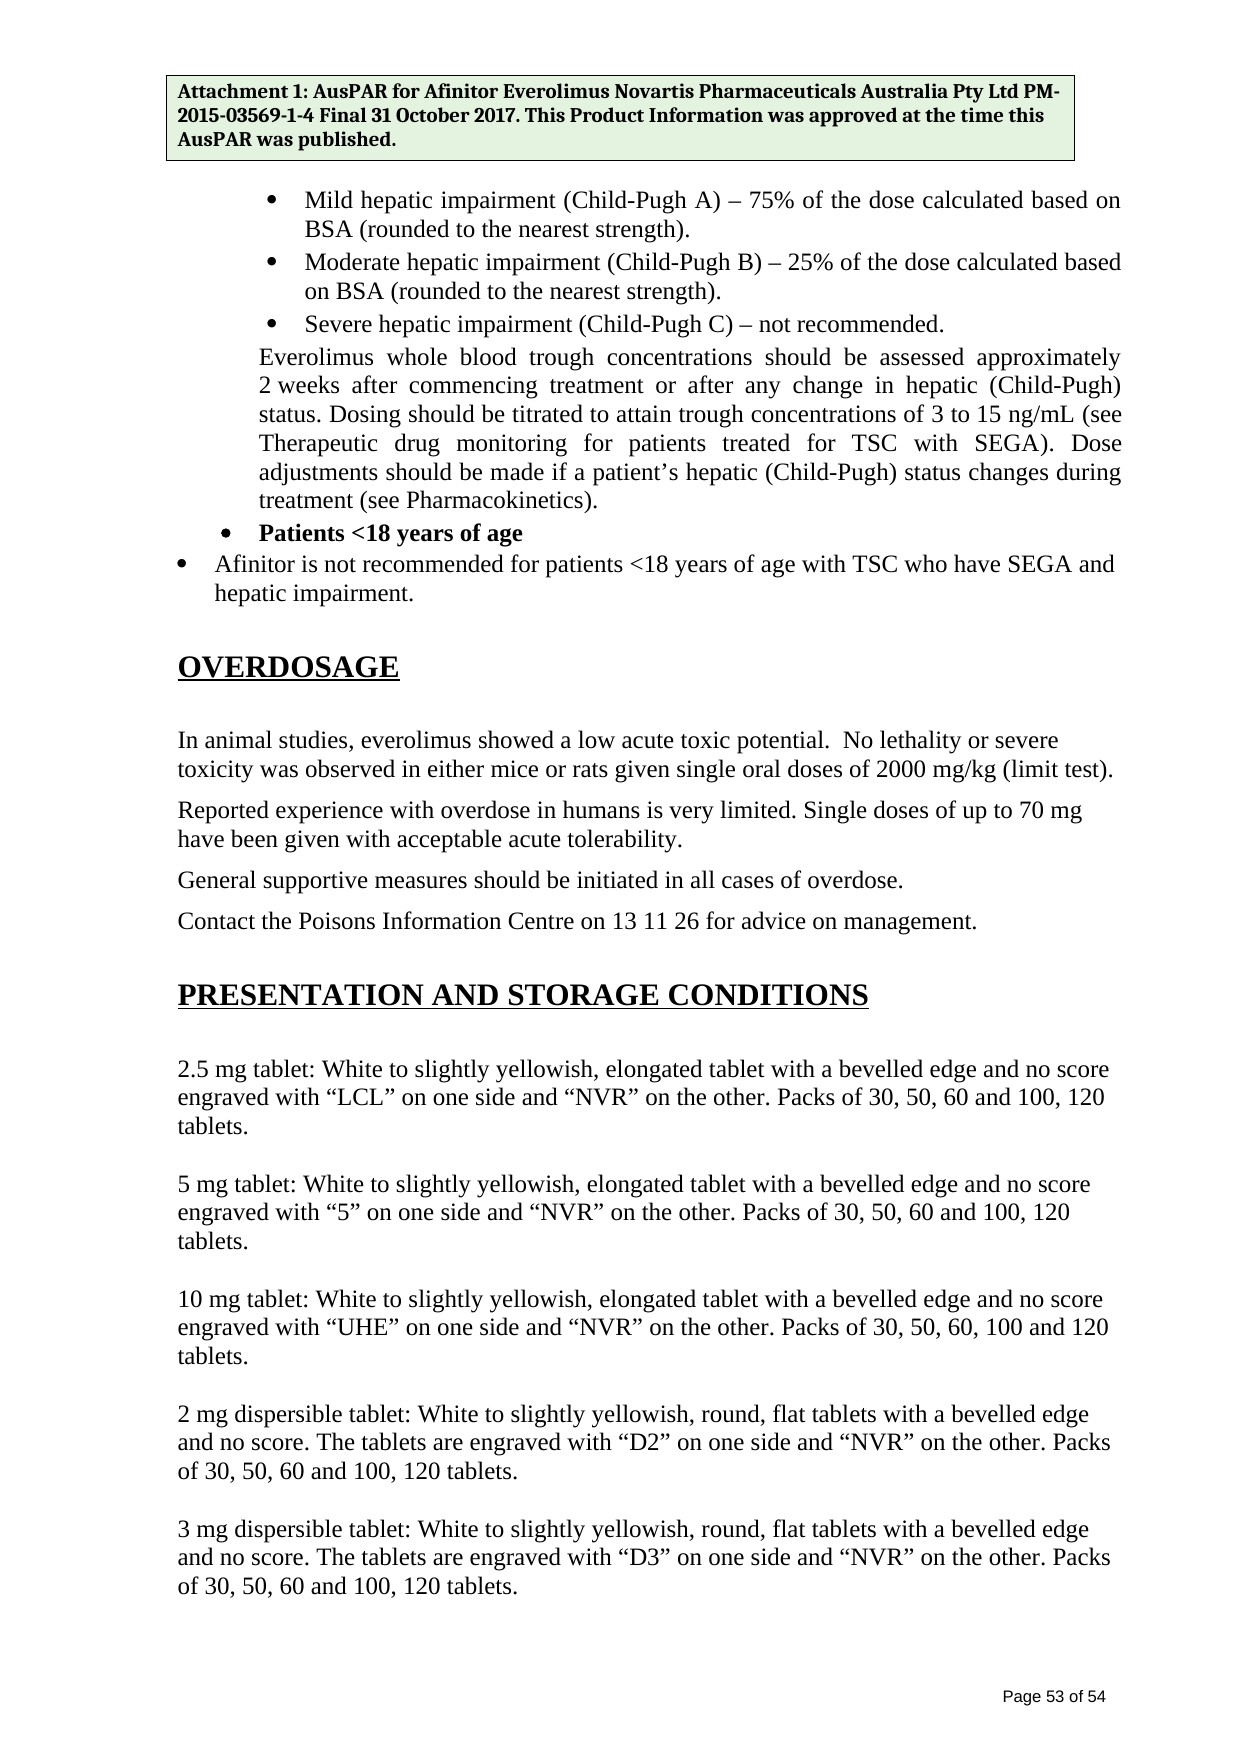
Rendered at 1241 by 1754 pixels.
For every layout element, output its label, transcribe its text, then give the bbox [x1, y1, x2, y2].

text In animal studies, everolimus showed a low acute toxic potential. No lethality or severe toxicity was observed in either mice or rats given single oral doses of 2000 mg/kg (limit test). [177, 725, 1122, 783]
list Patients <18 years of age [221, 518, 1122, 547]
list Moderate hepatic impairment (Child-Pugh B) – 25% of the dose calculated based on BSA (rounded to the nearest strength). [267, 247, 1122, 305]
text 5 mg tablet: White to slightly yellowish, elongated tablet with a bevelled edge and no score engraved with “5” on one side and “NVR” on the other. Packs of 30, 50, 60 and 100, 120 tablets. [177, 1169, 1122, 1255]
text 3 mg dispersible tablet: White to slightly yellowish, round, flat tablets with a bevelled edge and no score. The tablets are engraved with “D3” on one side and “NVR” on the other. Packs of 30, 50, 60 and 100, 120 tablets. [177, 1514, 1122, 1600]
text General supportive measures should be initiated in all cases of overdose. [177, 865, 1122, 894]
text 2 mg dispersible tablet: White to slightly yellowish, round, flat tablets with a bevelled edge and no score. The tablets are engraved with “D2” on one side and “NVR” on the other. Packs of 30, 50, 60 and 100, 120 tablets. [177, 1399, 1122, 1485]
list Mild hepatic impairment (Child-Pugh A) – 75% of the dose calculated based on BSA (rounded to the nearest strength). [267, 186, 1122, 243]
list Severe hepatic impairment (Child-Pugh C) – not recommended. [267, 309, 1122, 338]
text Reported experience with overdose in humans is very limited. Single doses of up to 70 mg have been given with acceptable acute tolerability. [177, 795, 1122, 853]
list Afinitor is not recommended for patients <18 years of age with TSC who have SEGA and hepatic impairment. [177, 549, 1122, 607]
list Everolimus whole blood trough concentrations should be assessed approximately 2 weeks after commencing treatment or after any change in hepatic (Child-Pugh) status. Dosing should be titrated to attain trough concentrations of 3 to 15 ng/mL (see Therapeutic drug monitoring for patients treated for TSC with SEGA). Dose adjustments should be made if a patient’s hepatic (Child-Pugh) status changes during treatment (see Pharmacokinetics). [259, 342, 1122, 514]
text Contact the Poisons Information Centre on 13 11 26 for advice on management. [177, 906, 1122, 935]
text 10 mg tablet: White to slightly yellowish, elongated tablet with a bevelled edge and no score engraved with “UHE” on one side and “NVR” on the other. Packs of 30, 50, 60, 100 and 120 tablets. [177, 1284, 1122, 1370]
subtitle OVERDOSAGE [177, 648, 1122, 684]
text 2.5 mg tablet: White to slightly yellowish, elongated tablet with a bevelled edge and no score engraved with “LCL” on one side and “NVR” on the other. Packs of 30, 50, 60 and 100, 120 tablets. [177, 1054, 1122, 1140]
subtitle PRESENTATION AND STORAGE CONDITIONS [177, 976, 1122, 1012]
